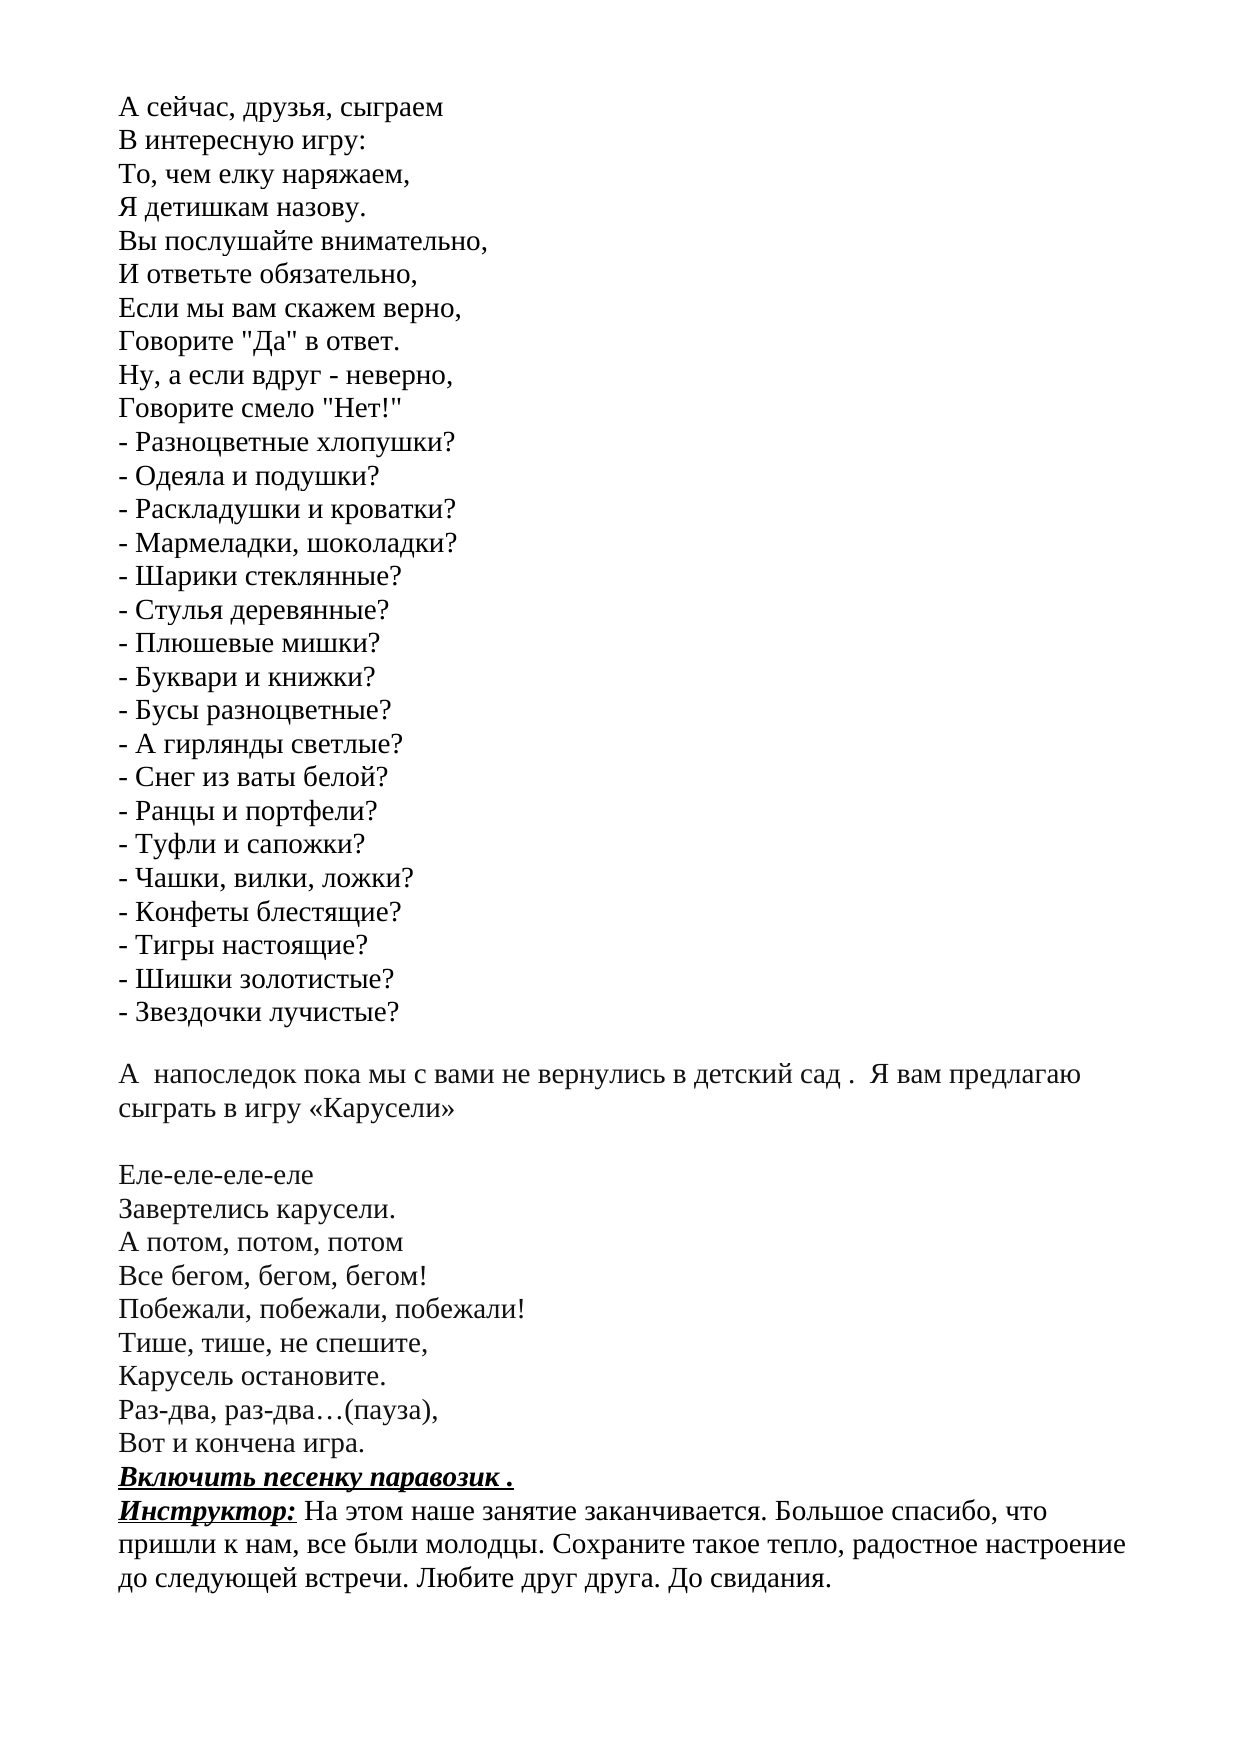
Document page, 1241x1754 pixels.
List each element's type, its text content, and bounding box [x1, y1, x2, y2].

text Вот и кончена игра. [118, 1426, 1152, 1459]
text Все бегом, бегом, бегом! [118, 1258, 1152, 1291]
text Карусель остановите. [118, 1358, 1152, 1392]
text Тише, тише, не спешите, [118, 1325, 1152, 1358]
text А потом, потом, потом [118, 1224, 1152, 1258]
text Раз-два, раз-два…(пауза), [118, 1392, 1152, 1426]
text Включить песенку паравозик . [118, 1459, 1152, 1493]
text Побежали, побежали, побежали! [118, 1291, 1152, 1325]
text А напоследок пока мы с вами не вернулись в детский сад . Я вам предлагаю сыграть в игру «Карусели» [118, 1057, 1152, 1124]
text Инструктор: На этом наше занятие заканчивается. Большое спасибо, что пришли к нам, все были молодцы. Сохраните такое тепло, радостное настроение до следующей встречи. Любите друг друга. До свидания. [118, 1493, 1152, 1593]
text Еле-еле-еле-еле [118, 1157, 1152, 1191]
text Завертелись карусели. [118, 1191, 1152, 1224]
